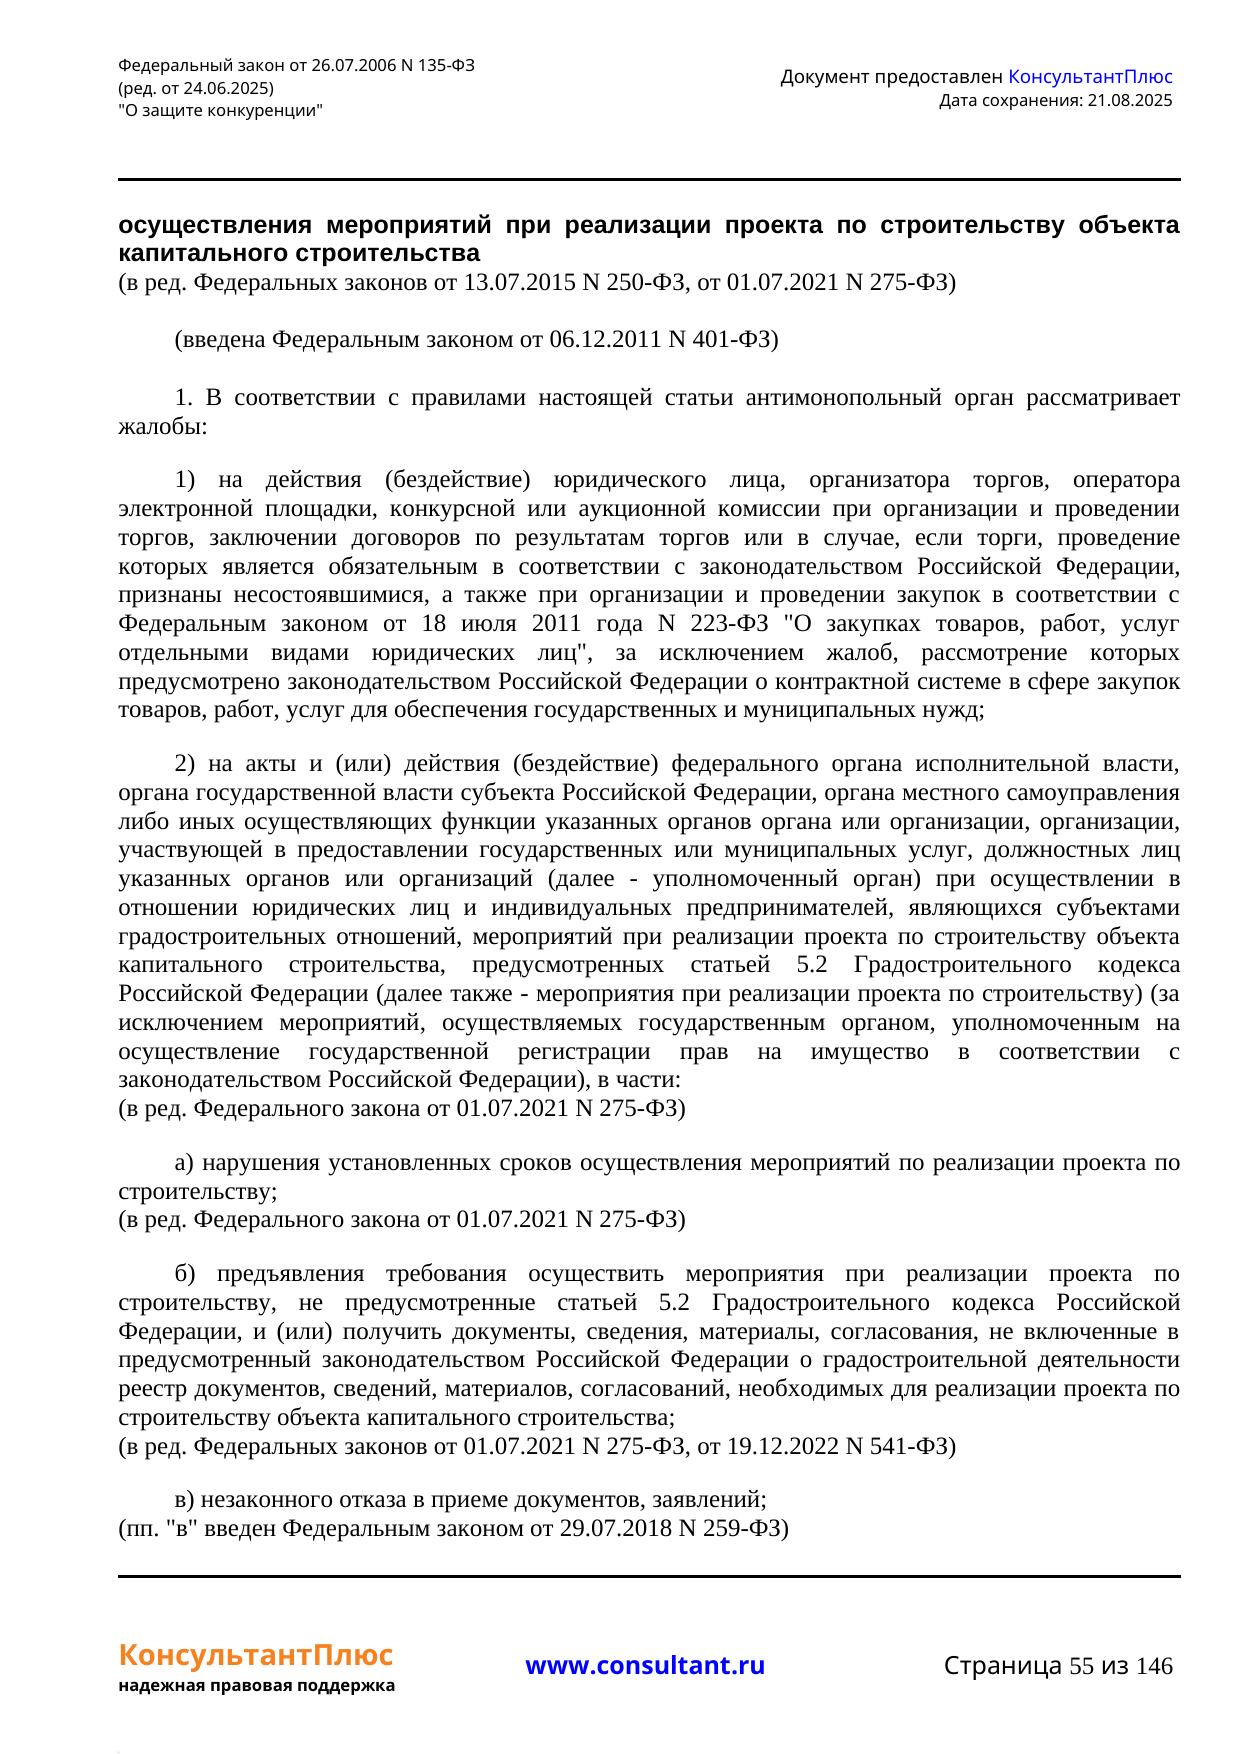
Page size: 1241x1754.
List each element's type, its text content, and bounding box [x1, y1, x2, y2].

text 1. В соответствии с правилами настоящей статьи антимонопольный орган рассматривает жалобы: [118, 382, 1181, 439]
text (в ред. Федерального закона от 01.07.2021 N 275-ФЗ) [118, 1204, 1181, 1233]
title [118, 209, 1181, 267]
text 1) на действия (бездействие) юридического лица, организатора торгов, оператора электронной площадки, конкурсной или аукционной комиссии при организации и проведении торгов, заключении договоров по результатам торгов или в случае, если торги, проведение которых является обязательным в соответствии с законодательством Российской Федерации, признаны несостоявшимися, а также при организации и проведении закупок в соответствии с Федеральным законом от 18 июля 2011 года N 223-ФЗ "О закупках товаров, работ, услуг отдельными видами юридических лиц", за исключением жалоб, рассмотрение которых предусмотрено законодательством Российской Федерации о контрактной системе в сфере закупок товаров, работ, услуг для обеспечения государственных и муниципальных нужд; [118, 464, 1181, 723]
text в) незаконного отказа в приеме документов, заявлений; [118, 1484, 1181, 1513]
text (в ред. Федеральных законов от 13.07.2015 N 250-ФЗ, от 01.07.2021 N 275-ФЗ) [118, 267, 1181, 296]
text (в ред. Федерального закона от 01.07.2021 N 275-ФЗ) [118, 1093, 1181, 1122]
text а) нарушения установленных сроков осуществления мероприятий по реализации проекта по строительству; [118, 1147, 1181, 1204]
text (пп. "в" введен Федеральным законом от 29.07.2018 N 259-ФЗ) [118, 1513, 1181, 1542]
text (введена Федеральным законом от 06.12.2011 N 401-ФЗ) [118, 324, 1181, 353]
text (в ред. Федеральных законов от 01.07.2021 N 275-ФЗ, от 19.12.2022 N 541-ФЗ) [118, 1431, 1181, 1459]
text 2) на акты и (или) действия (бездействие) федерального органа исполнительной власти, органа государственной власти субъекта Российской Федерации, органа местного самоуправления либо иных осуществляющих функции указанных органов органа или организации, организации, участвующей в предоставлении государственных или муниципальных услуг, должностных лиц указанных органов или организаций (далее - уполномоченный орган) при осуществлении в отношении юридических лиц и индивидуальных предпринимателей, являющихся субъектами градостроительных отношений, мероприятий при реализации проекта по строительству объекта капитального строительства, предусмотренных статьей 5.2 Градостроительного кодекса Российской Федерации (далее также - мероприятия при реализации проекта по строительству) (за исключением мероприятий, осуществляемых государственным органом, уполномоченным на осуществление государственной регистрации прав на имущество в соответствии с законодательством Российской Федерации), в части: [118, 748, 1181, 1093]
text б) предъявления требования осуществить мероприятия при реализации проекта по строительству, не предусмотренные статьей 5.2 Градостроительного кодекса Российской Федерации, и (или) получить документы, сведения, материалы, согласования, не включенные в предусмотренный законодательством Российской Федерации о градостроительной деятельности реестр документов, сведений, материалов, согласований, необходимых для реализации проекта по строительству объекта капитального строительства; [118, 1258, 1181, 1431]
